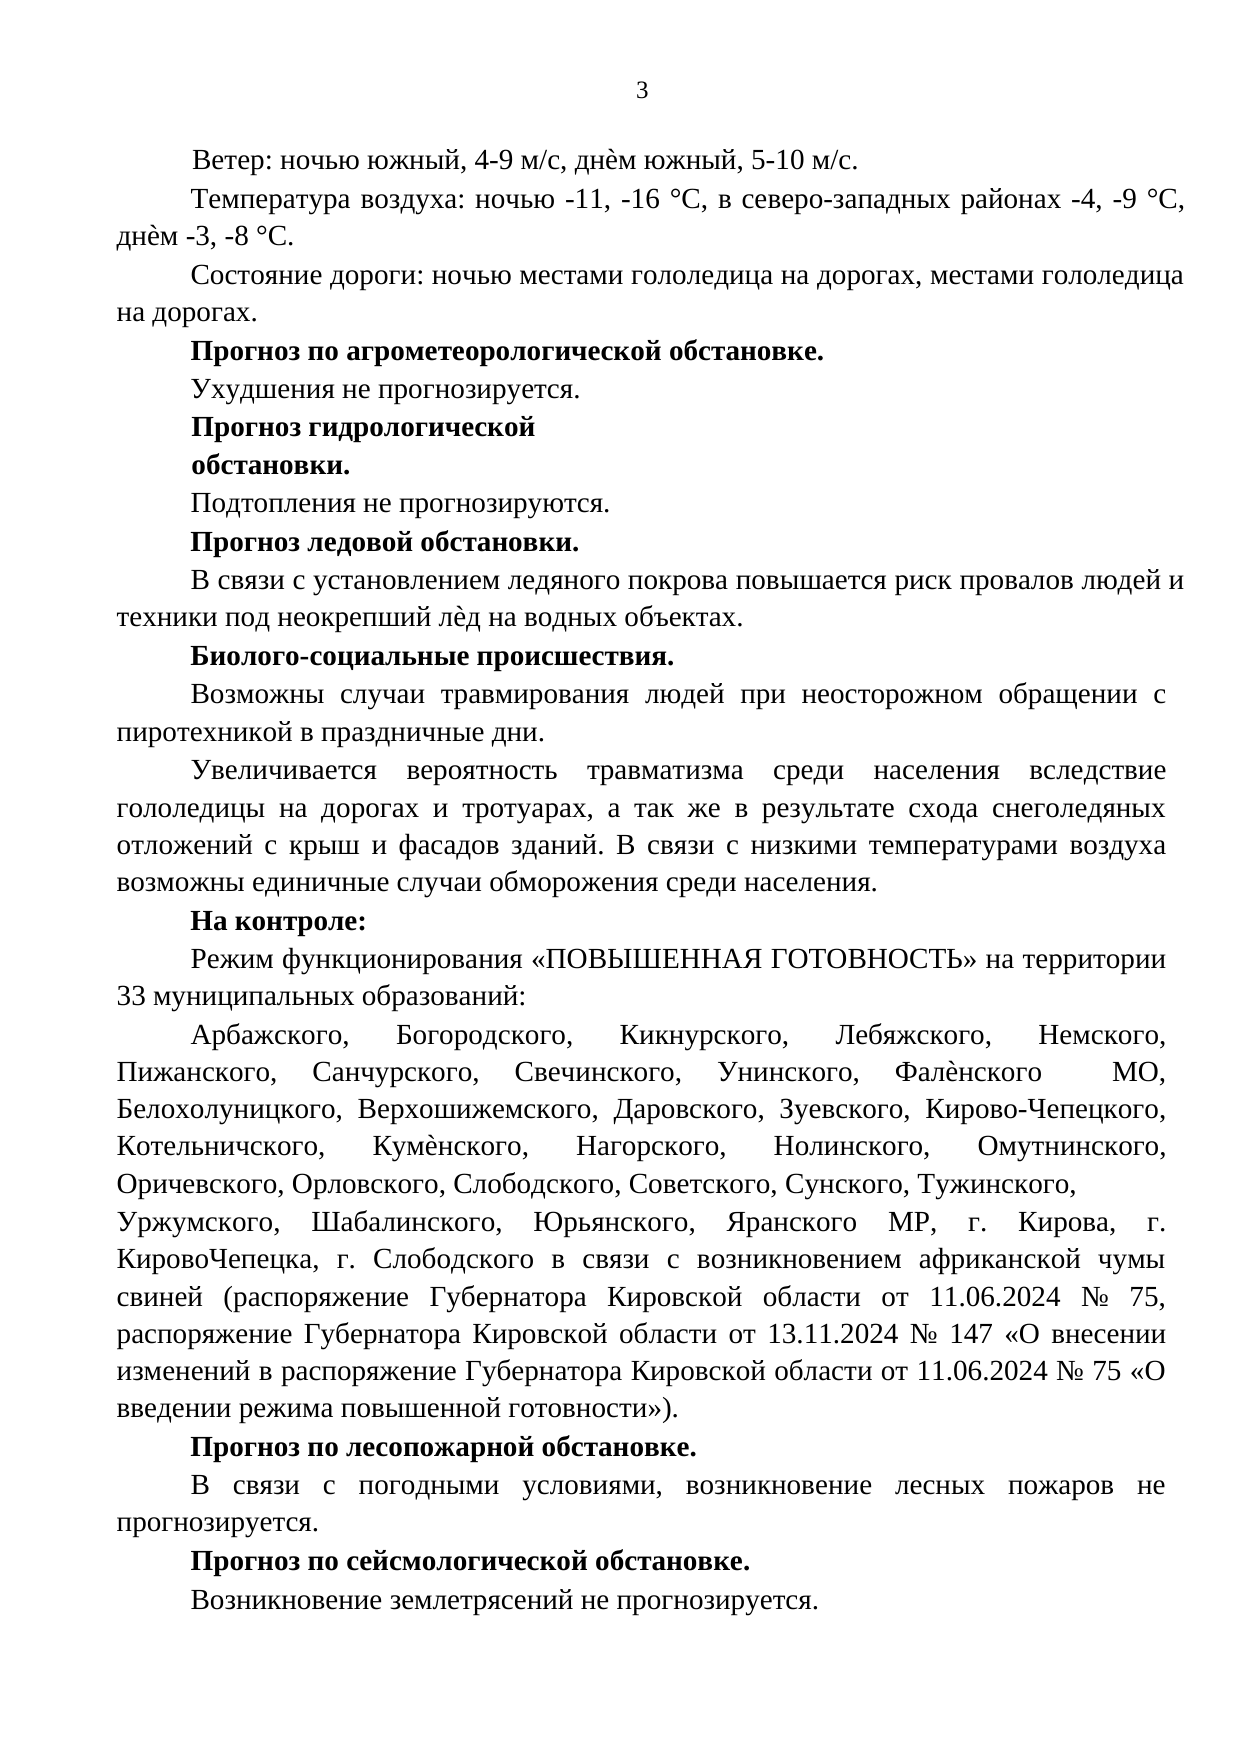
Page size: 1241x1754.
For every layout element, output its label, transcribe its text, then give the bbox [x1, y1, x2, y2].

text В связи с установлением ледяного покрова повышается риск провалов людей и техники под неокрепший лѐд на водных объектах. [116, 562, 1186, 633]
text Биолого-социальные происшествия. [190, 638, 1186, 672]
text Ветер: ночью южный, 4-9 м/с, днѐм южный, 5-10 м/с. [192, 142, 1167, 176]
text В связи с погодными условиями, возникновение лесных пожаров не прогнозируется. [116, 1467, 1167, 1538]
text Подтопления не прогнозируются. [116, 485, 1186, 519]
text Арбажского, Богородского, Кикнурского, Лебяжского, Немского, Пижанского, Санчурского, Свечинского, Унинского, Фалѐнского МО, Белохолуницкого, Верхошижемского, Даровского, Зуевского, Кирово-Чепецкого, Котельничского, Кумѐнского, Нагорского, Нолинского, Омутнинского, Оричевского, Орловского, Слободского, Советского, Сунского, Тужинского, [116, 1017, 1167, 1199]
text Температура воздуха: ночью -11, -16 °C, в северо-западных районах -4, -9 °C, днѐм -3, -8 °C. [116, 181, 1186, 252]
text На контроле: [190, 903, 1186, 936]
text Прогноз по сейсмологической обстановке. [116, 1543, 1167, 1577]
text Режим функционирования «ПОВЫШЕННАЯ ГОТОВНОСТЬ» на территории 33 муниципальных образований: [116, 941, 1167, 1012]
text Уржумского, Шабалинского, Юрьянского, Яранского МР, г. Кирова, г. КировоЧепецка, г. Слободского в связи с возникновением африканской чумы свиней (распоряжение Губернатора Кировской области от 11.06.2024 № 75, распоряжение Губернатора Кировской области от 13.11.2024 № 147 «О внесении изменений в распоряжение Губернатора Кировской области от 11.06.2024 № 75 «О введении режима повышенной готовности»). [116, 1204, 1167, 1424]
text Возможны случаи травмирования людей при неосторожном обращении с пиротехникой в праздничные дни. [116, 677, 1167, 747]
text Увеличивается вероятность травматизма среди населения вследствие гололедицы на дорогах и тротуарах, а так же в результате схода снеголедяных отложений с крыш и фасадов зданий. В связи с низкими температурами воздуха возможны единичные случаи обморожения среди населения. [116, 752, 1167, 898]
text Прогноз ледовой обстановки. [190, 524, 1186, 558]
text Прогноз по агрометеорологической обстановке. [116, 333, 1185, 366]
text Ухудшения не прогнозируется. Прогноз гидрологической обстановки. [190, 372, 695, 481]
text Прогноз по лесопожарной обстановке. [190, 1429, 1186, 1463]
text Возникновение землетрясений не прогнозируется. [116, 1582, 1167, 1616]
text Состояние дороги: ночью местами гололедица на дорогах, местами гололедица на дорогах. [116, 257, 1185, 328]
